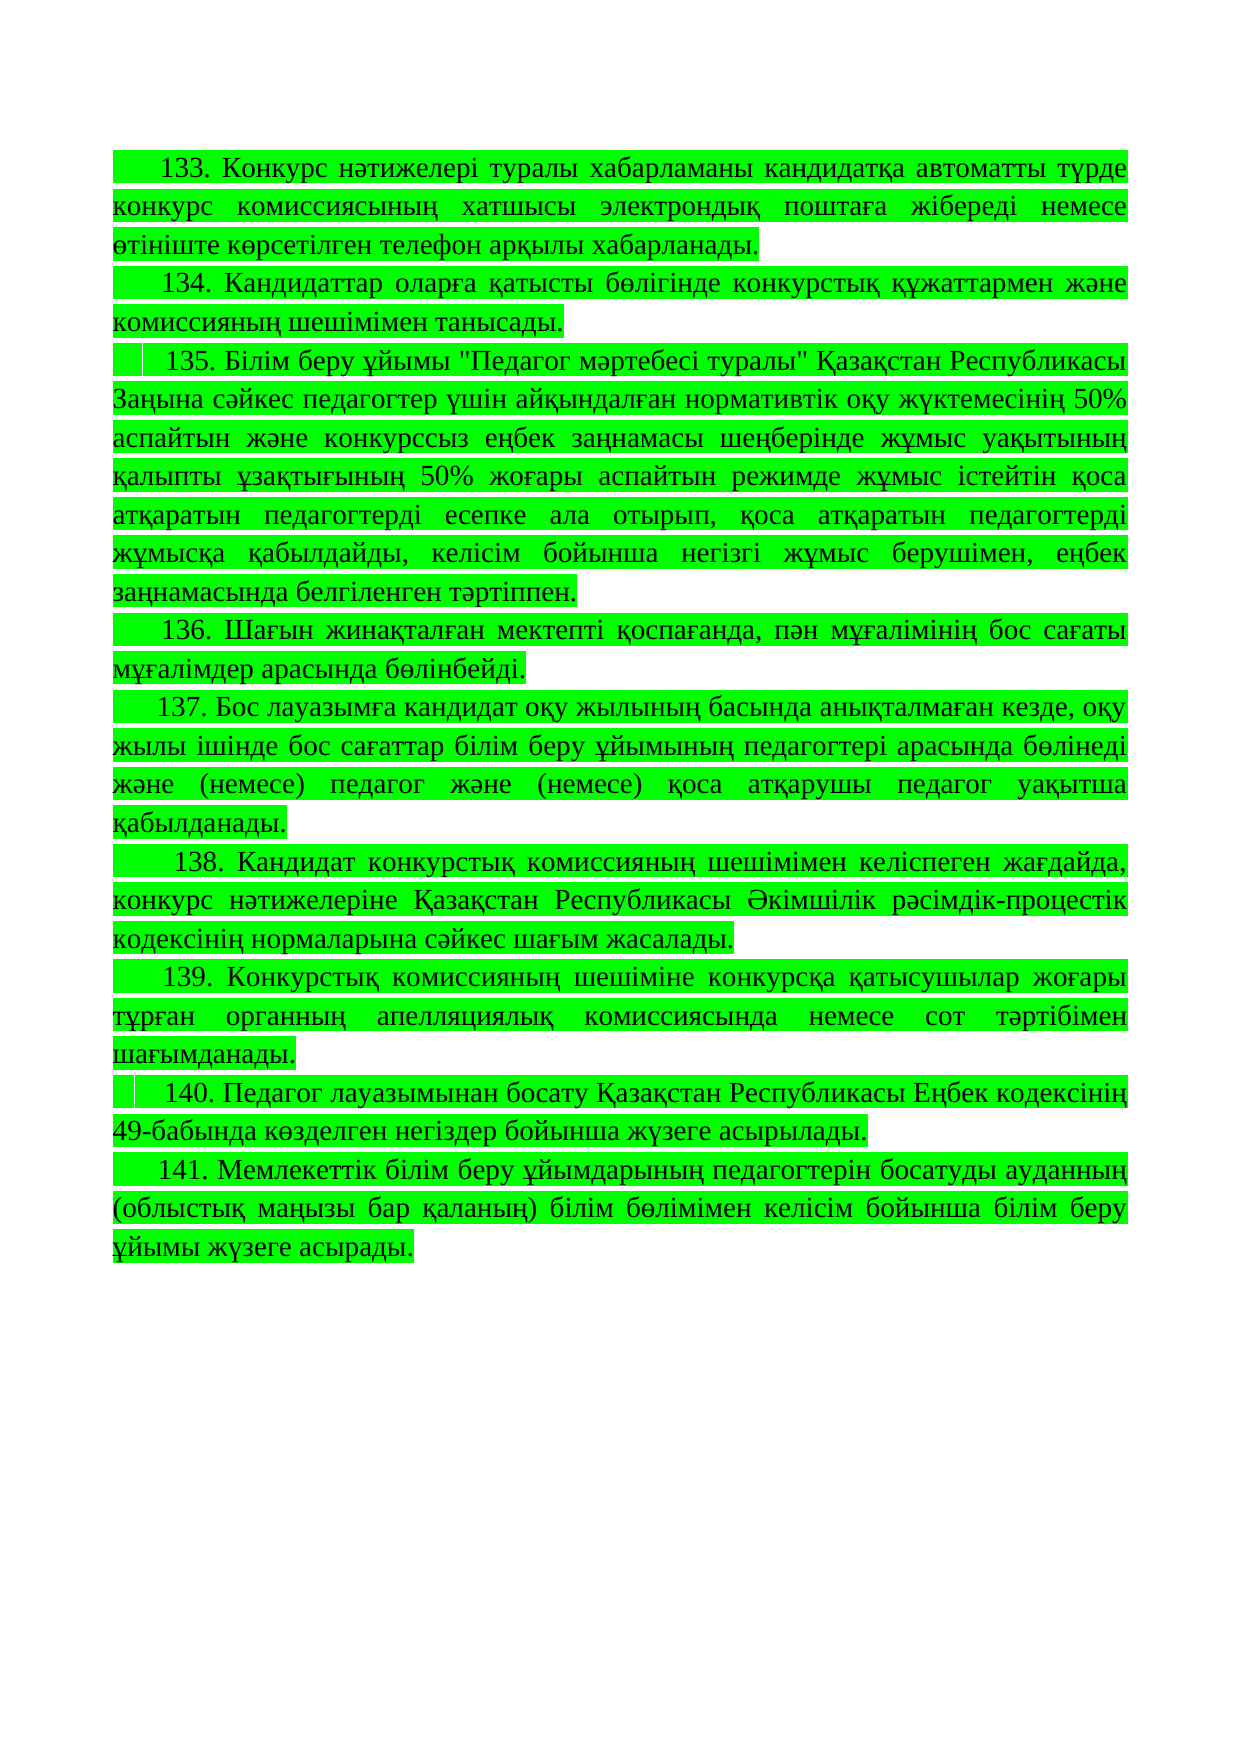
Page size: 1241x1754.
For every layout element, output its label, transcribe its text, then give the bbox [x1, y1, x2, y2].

text 139. Конкурстық комиссияның шешіміне конкурсқа қатысушылар жоғары тұрған органның апелляциялық комиссиясында немесе сот тәртібімен шағымданады. [112, 959, 1128, 1012]
text 140. Педагог лауазымынан босату Қазақстан Республикасы Еңбек кодексінің 49-бабында көзделген негіздер бойынша жүзеге асырылады. [112, 1075, 1128, 1147]
text 135. Білім беру ұйымы "Педагог мәртебесі туралы" Қазақстан Республикасы Заңына сәйкес педагогтер үшін айқындалған нормативтік оқу жүктемесінің 50% аспайтын және конкурссыз еңбек заңнамасы шеңберінде жұмыс уақытының қалыпты ұзақтығының 50% жоғары аспайтын режимде жұмыс істейтін қоса атқаратын педагогтерді есепке ала отырып, қоса атқаратын педагогтерді жұмысқа қабылдайды, келісім бойынша негізгі жұмыс берушімен, еңбек заңнамасында белгіленген тәртіппен. [112, 343, 1128, 561]
text 137. Бос лауазымға кандидат оқу жылының басында анықталмаған кезде, оқу жылы ішінде бос сағаттар білім беру ұйымының педагогтері арасында бөлінеді және (немесе) педагог және (немесе) қоса атқарушы педагог уақытша қабылданады. [112, 689, 1128, 754]
text 135. Білім беру ұйымы "Педагог мәртебесі туралы" Қазақстан Республикасы Заңына сәйкес педагогтер үшін айқындалған нормативтік оқу жүктемесінің 50% аспайтын және конкурссыз еңбек заңнамасы шеңберінде жұмыс уақытының қалыпты ұзақтығының 50% жоғары аспайтын режимде жұмыс істейтін қоса атқаратын педагогтерді есепке ала отырып, қоса атқаратын педагогтерді жұмысқа қабылдайды, келісім бойынша негізгі жұмыс берушімен, еңбек заңнамасында белгіленген тәртіппен. [112, 562, 1128, 607]
text 137. Бос лауазымға кандидат оқу жылының басында анықталмаған кезде, оқу жылы ішінде бос сағаттар білім беру ұйымының педагогтері арасында бөлінеді және (немесе) педагог және (немесе) қоса атқарушы педагог уақытша қабылданады. [112, 793, 1128, 839]
text 134. Кандидаттар оларға қатысты бөлігінде конкурстық құжаттармен және комиссияның шешімімен танысады. [112, 266, 1128, 338]
text 136. Шағын жинақталған мектепті қоспағанда, пән мұғалімінің бос сағаты мұғалімдер арасында бөлінбейді. [112, 612, 1128, 684]
text 138. Кандидат конкурстық комиссияның шешімімен келіспеген жағдайда, конкурс нәтижелеріне Қазақстан Республикасы Әкімшілік рәсімдік-процестік кодексінің нормаларына сәйкес шағым жасалады. [112, 844, 1128, 954]
text 137. Бос лауазымға кандидат оқу жылының басында анықталмаған кезде, оқу жылы ішінде бос сағаттар білім беру ұйымының педагогтері арасында бөлінеді және (немесе) педагог және (немесе) қоса атқарушы педагог уақытша қабылданады. [112, 755, 1128, 792]
text 141. Мемлекеттік білім беру ұйымдарының педагогтерін босатуды ауданның (облыстық маңызы бар қаланың) білім бөлімімен келісім бойынша білім беру ұйымы жүзеге асырады. [112, 1152, 1128, 1263]
text 133. Конкурс нәтижелері туралы хабарламаны кандидатқа автоматты түрде конкурс комиссиясының хатшысы электрондық поштаға жібереді немесе өтініште көрсетілген телефон арқылы хабарланады. [112, 150, 1128, 261]
text 139. Конкурстық комиссияның шешіміне конкурсқа қатысушылар жоғары тұрған органның апелляциялық комиссиясында немесе сот тәртібімен шағымданады. [112, 1015, 1128, 1070]
